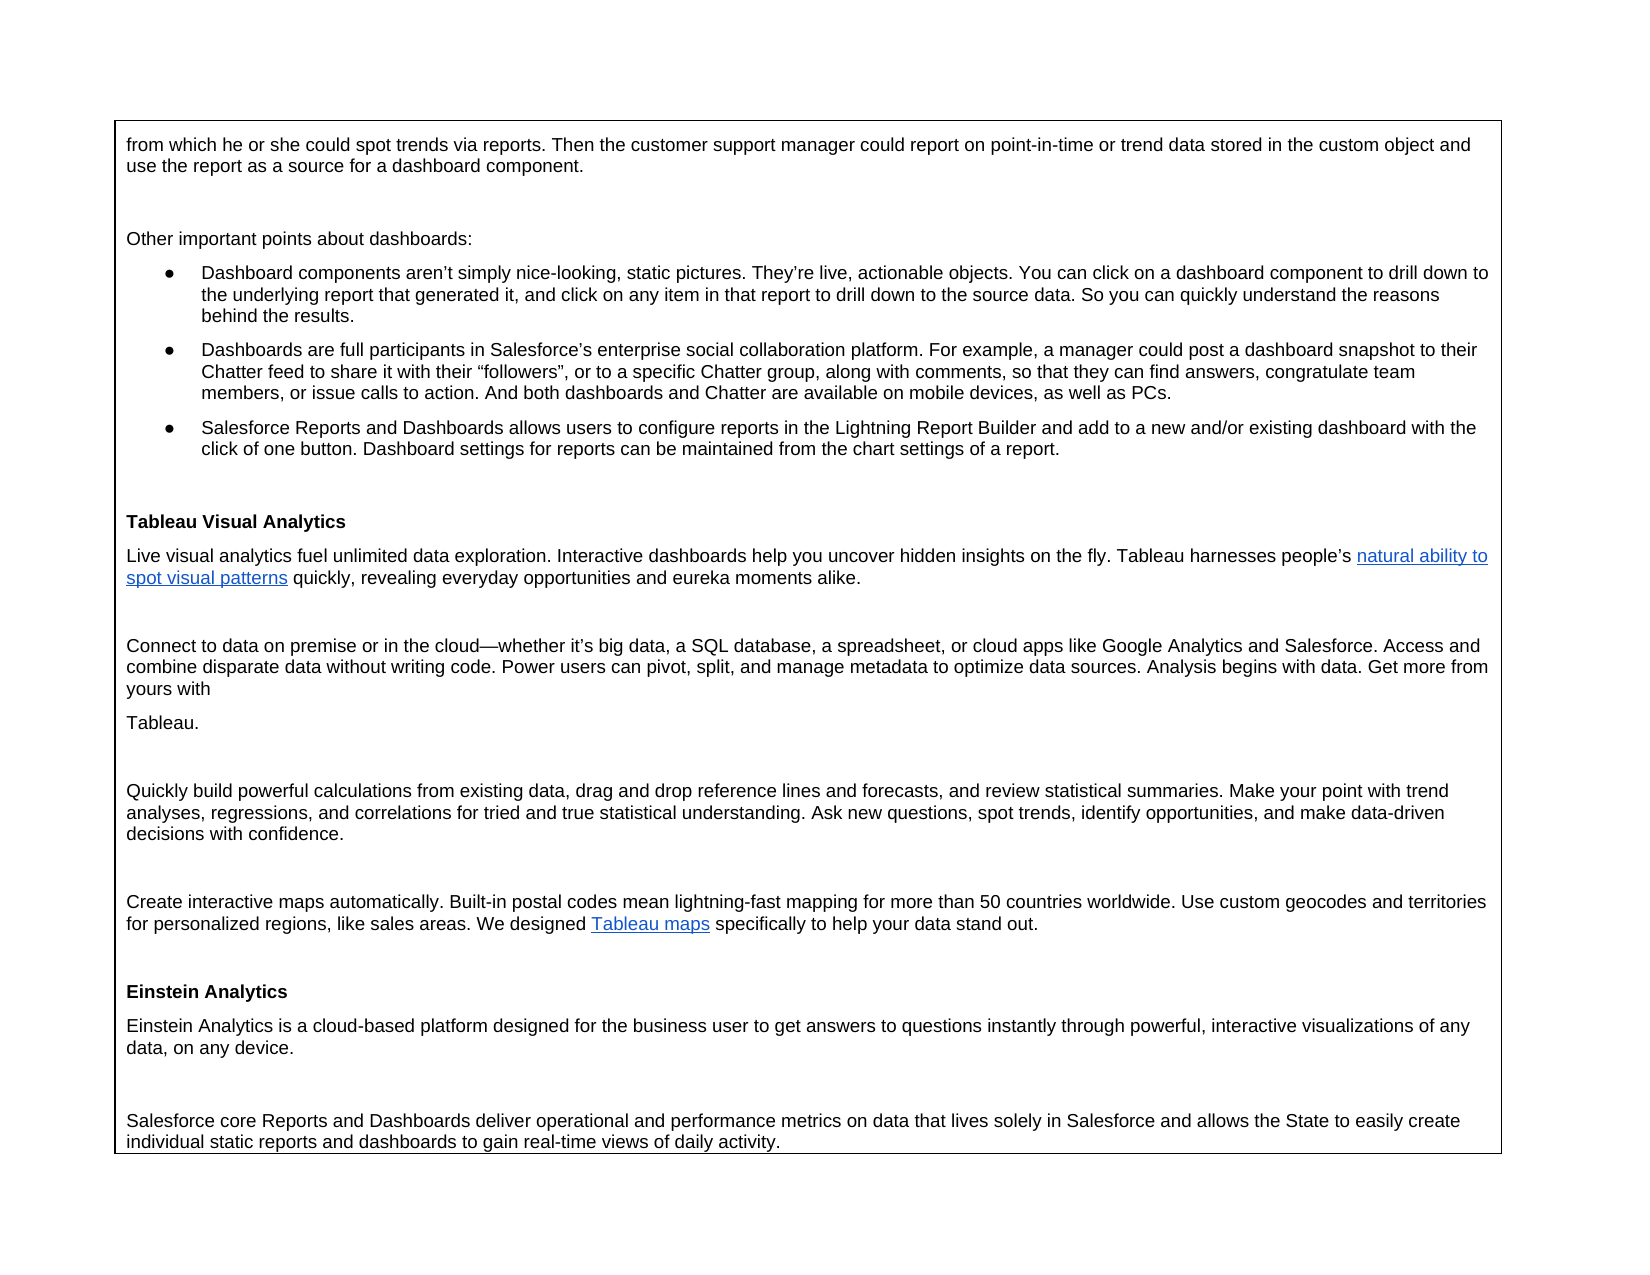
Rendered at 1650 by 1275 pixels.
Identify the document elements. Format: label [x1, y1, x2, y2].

table_cell [116, 121, 1501, 1153]
